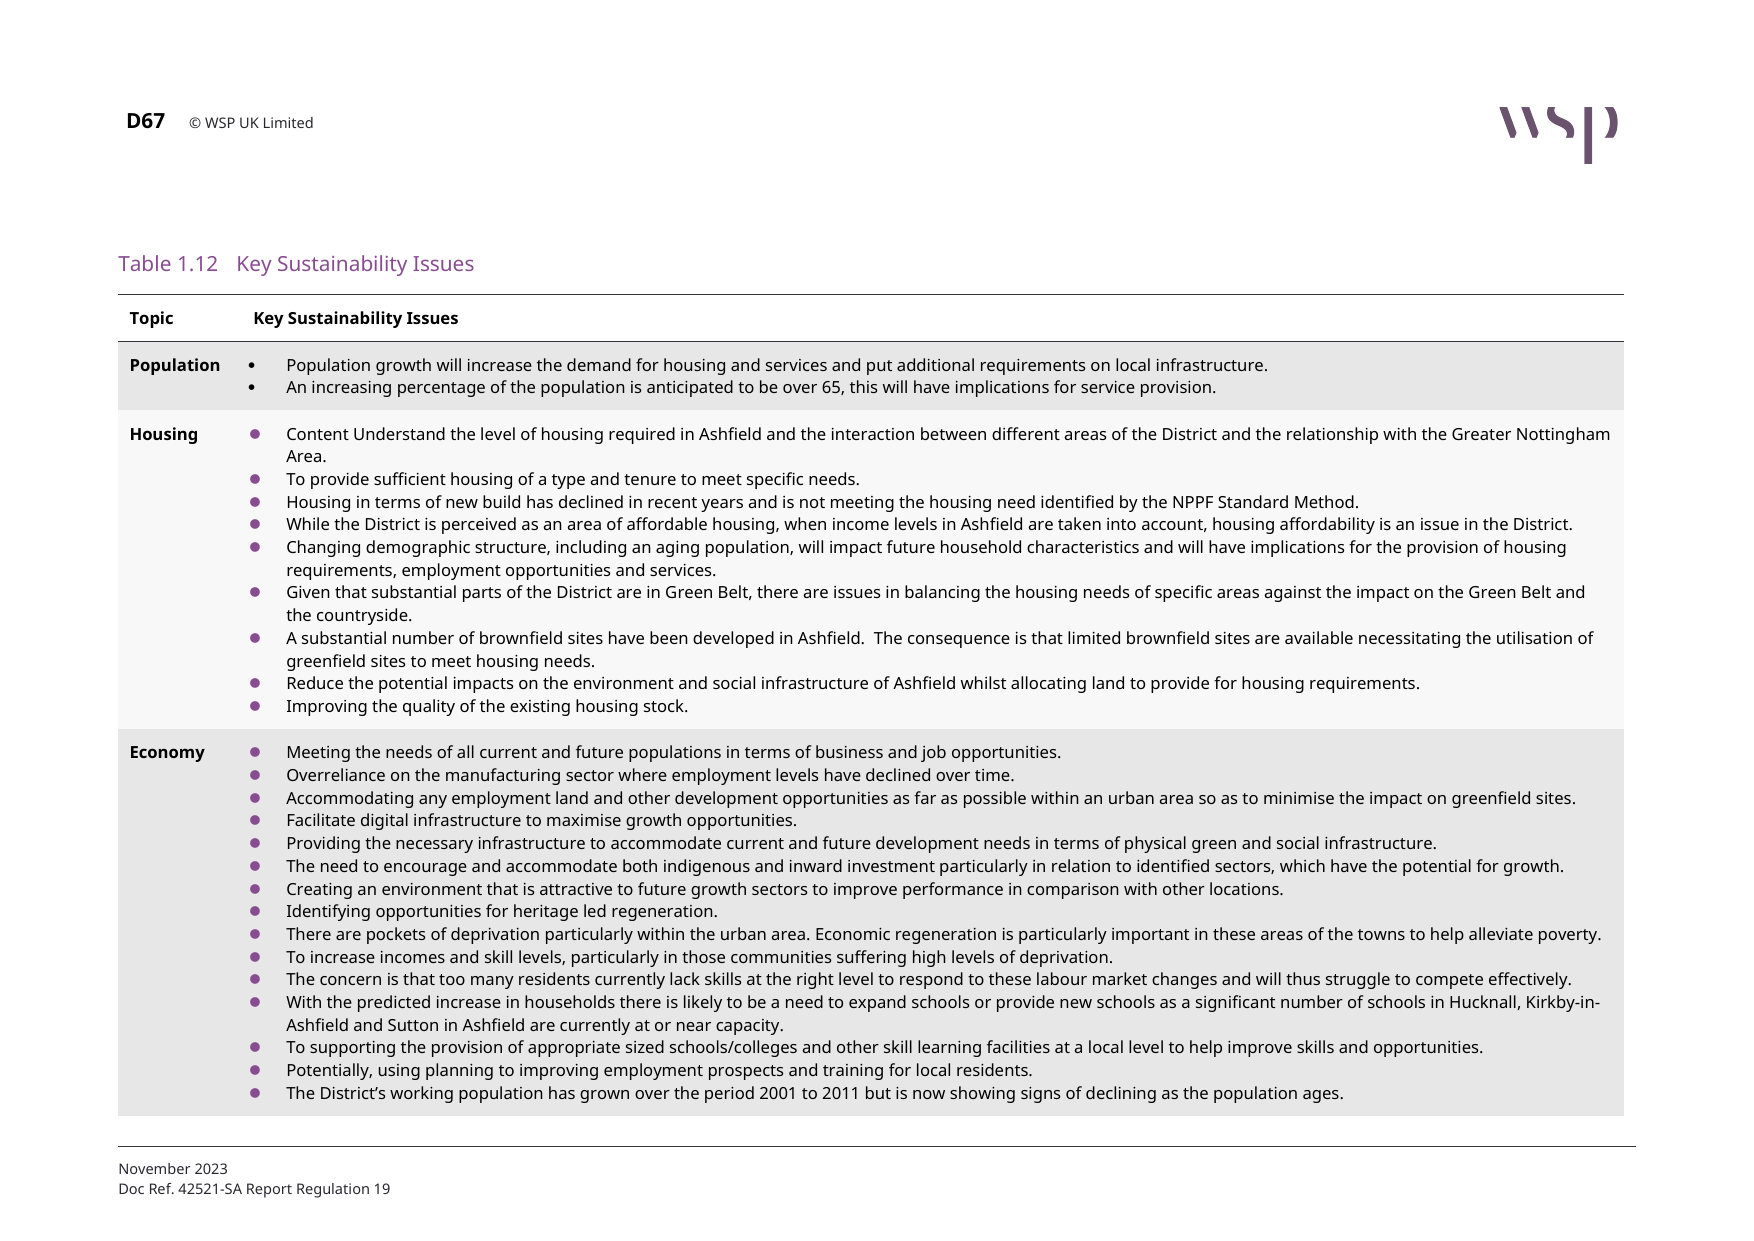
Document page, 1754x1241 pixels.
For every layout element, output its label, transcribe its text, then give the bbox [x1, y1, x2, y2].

table_cell Population [118, 342, 242, 410]
title Table 1.12 Key Sustainability Issues [118, 249, 1636, 277]
table_cell Population growth will increase the demand for housing and services and put additional requirements on local infrastructure. An increasing percentage of the population is anticipated to be over 65, this will have implications for service provision. [242, 342, 1624, 410]
table_cell Economy [118, 729, 242, 1116]
table_header Key Sustainability Issues [242, 295, 1624, 341]
table_header Topic [118, 295, 242, 341]
table_cell Housing [118, 410, 242, 729]
table_cell Content Understand the level of housing required in Ashfield and the interaction between different areas of the District and the relationship with the Greater Nottingham Area. To provide sufficient housing of a type and tenure to meet specific needs. Housing in terms of new build has declined in recent years and is not meeting the housing need identified by the NPPF Standard Method. While the District is perceived as an area of affordable housing, when income levels in Ashfield are taken into account, housing affordability is an issue in the District. Changing demographic structure, including an aging population, will impact future household characteristics and will have implications for the provision of housing requirements, employment opportunities and services. Given that substantial parts of the District are in Green Belt, there are issues in balancing the housing needs of specific areas against the impact on the Green Belt and the countryside. A substantial number of brownfield sites have been developed in Ashfield. The consequence is that limited brownfield sites are available necessitating the utilisation of greenfield sites to meet housing needs. Reduce the potential impacts on the environment and social infrastructure of Ashfield whilst allocating land to provide for housing requirements. Improving the quality of the existing housing stock. [242, 410, 1624, 729]
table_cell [242, 729, 1624, 1116]
